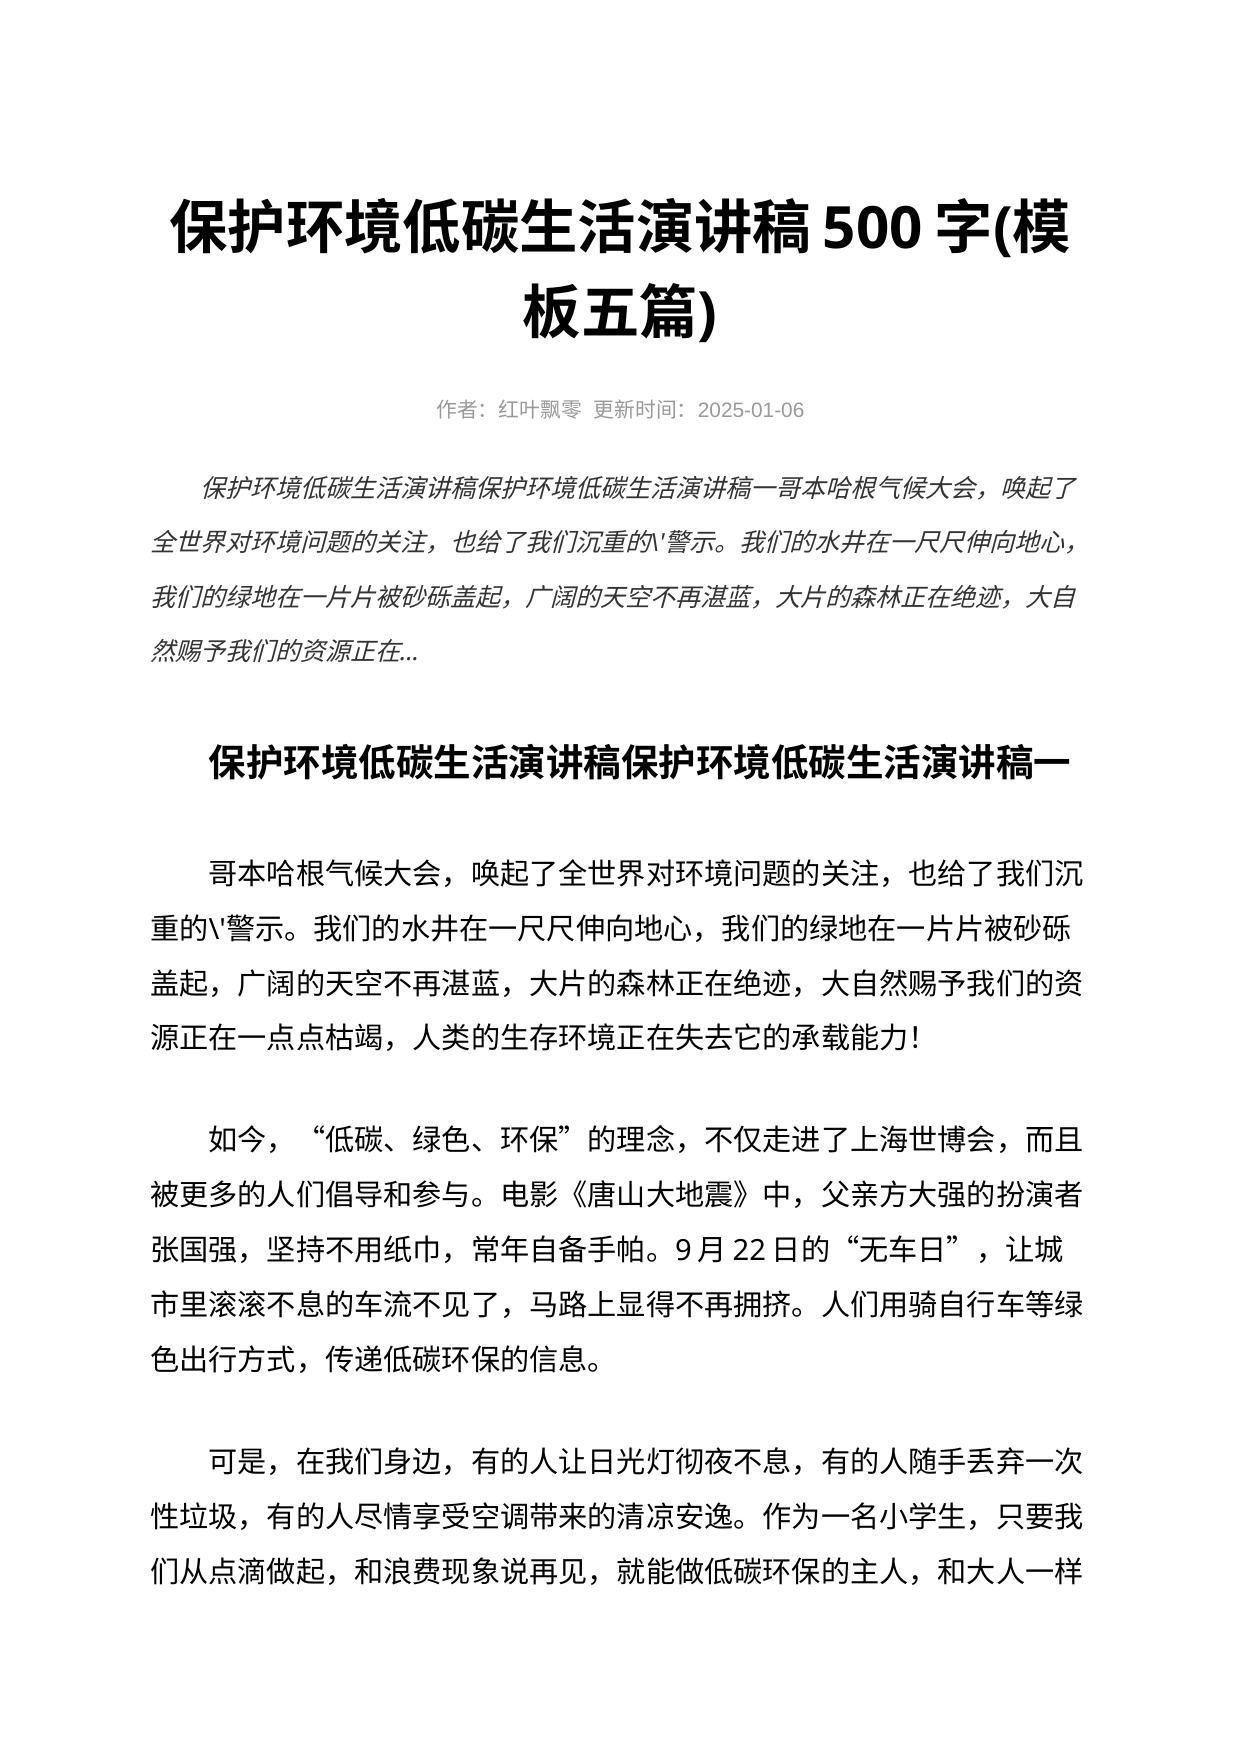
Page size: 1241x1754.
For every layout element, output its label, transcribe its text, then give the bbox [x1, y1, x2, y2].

text 保护环境低碳生活演讲稿保护环境低碳生活演讲稿一哥本哈根气候大会，唤起了全世界对环境问题的关注，也给了我们沉重的\'警示。我们的水井在一尺尺伸向地心，我们的绿地在一片片被砂砾盖起，广阔的天空不再湛蓝，大片的森林正在绝迹，大自然赐予我们的资源正在... [150, 468, 1090, 668]
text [150, 1438, 1090, 1590]
text 保护环境低碳生活演讲稿保护环境低碳生活演讲稿一 [150, 733, 1090, 787]
text 作者：红叶飘零 更新时间：2025-01-06 [150, 398, 1090, 422]
subtitle 保护环境低碳生活演讲稿500字(模板五篇) [150, 181, 1090, 351]
text 如今，“低碳、绿色、环保”的理念，不仅走进了上海世博会，而且被更多的人们倡导和参与。电影《唐山大地震》中，父亲方大强的扮演者张国强，坚持不用纸巾，常年自备手帕。9月22日的“无车日”，让城市里滚滚不息的车流不见了，马路上显得不再拥挤。人们用骑自行车等绿色出行方式，传递低碳环保的信息。 [150, 1117, 1090, 1379]
text 哥本哈根气候大会，唤起了全世界对环境问题的关注，也给了我们沉重的\'警示。我们的水井在一尺尺伸向地心，我们的绿地在一片片被砂砾盖起，广阔的天空不再湛蓝，大片的森林正在绝迹，大自然赐予我们的资源正在一点点枯竭，人类的生存环境正在失去它的承载能力！ [150, 850, 1090, 1057]
